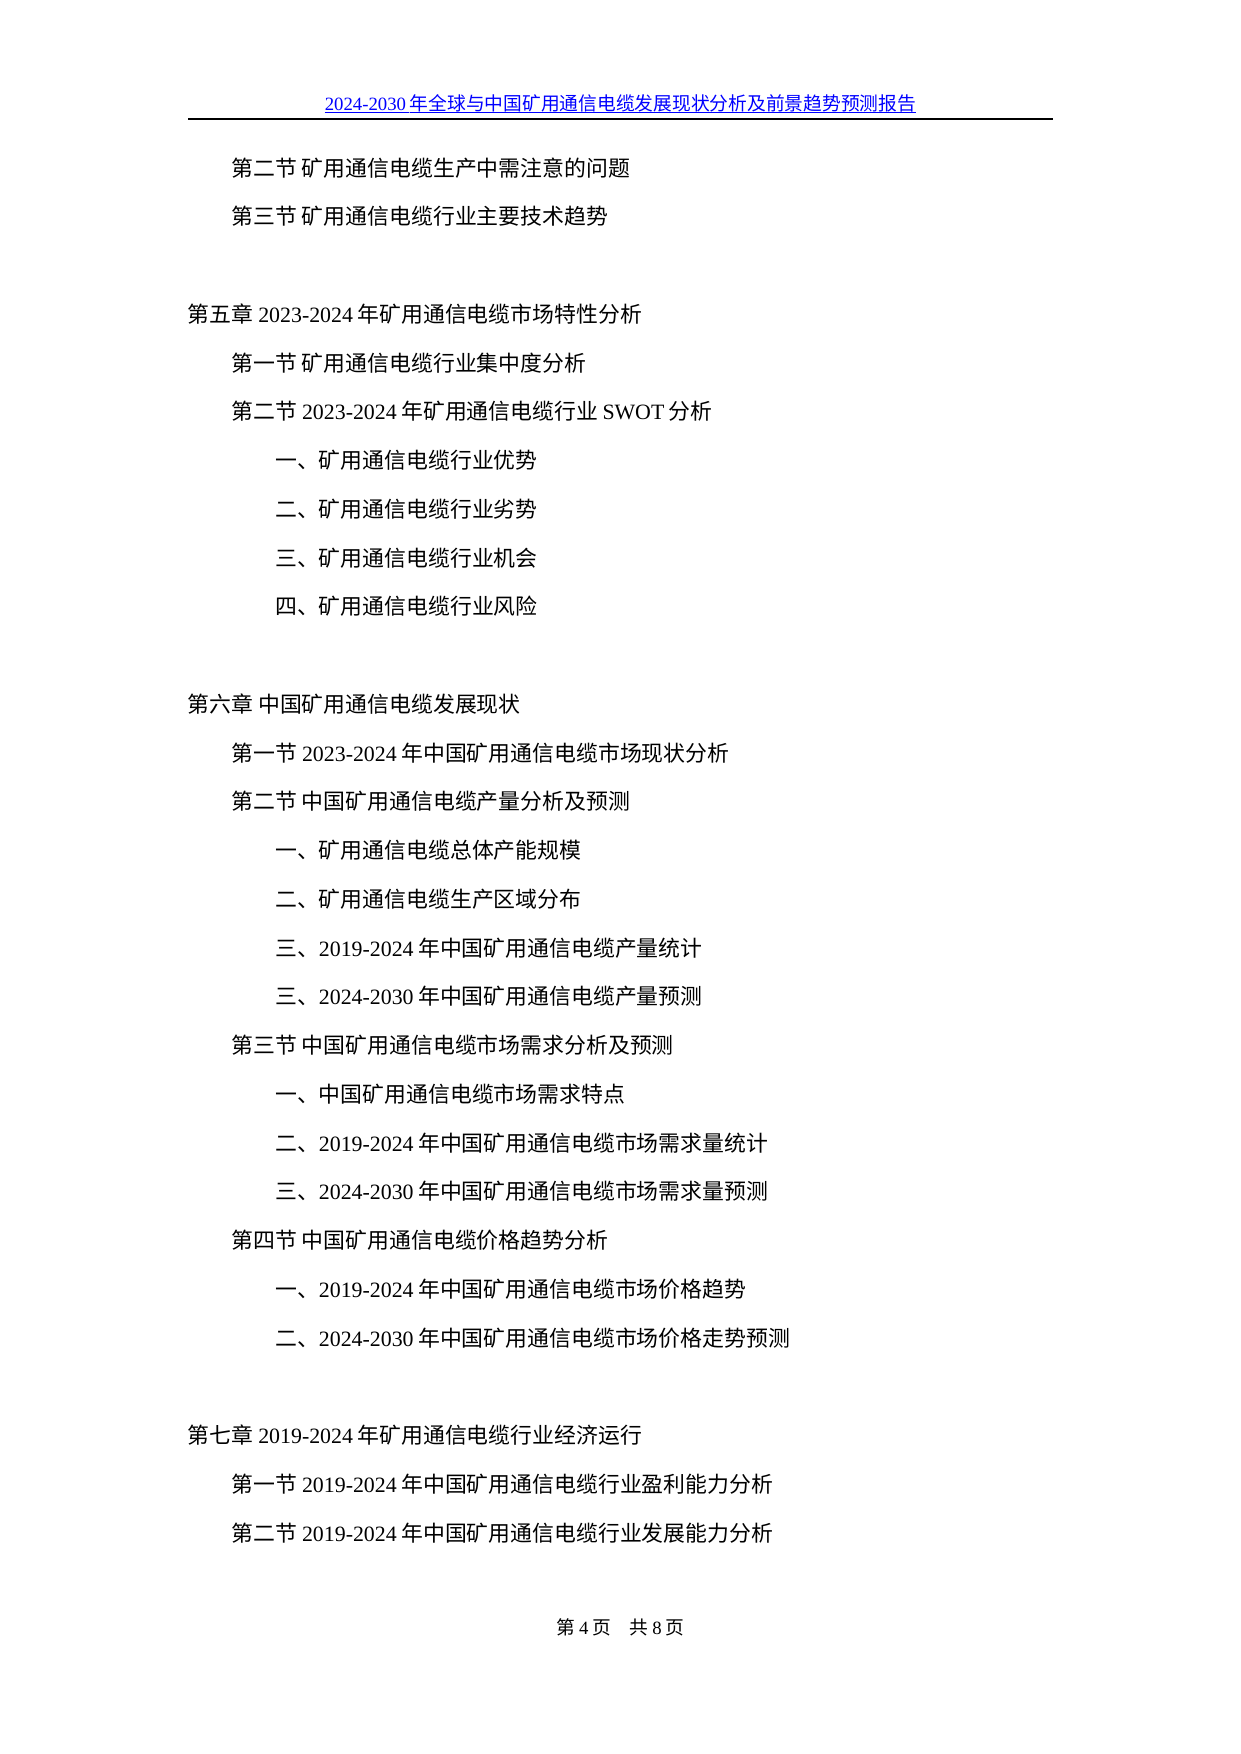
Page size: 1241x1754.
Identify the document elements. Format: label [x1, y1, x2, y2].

text [187, 150, 1053, 1548]
